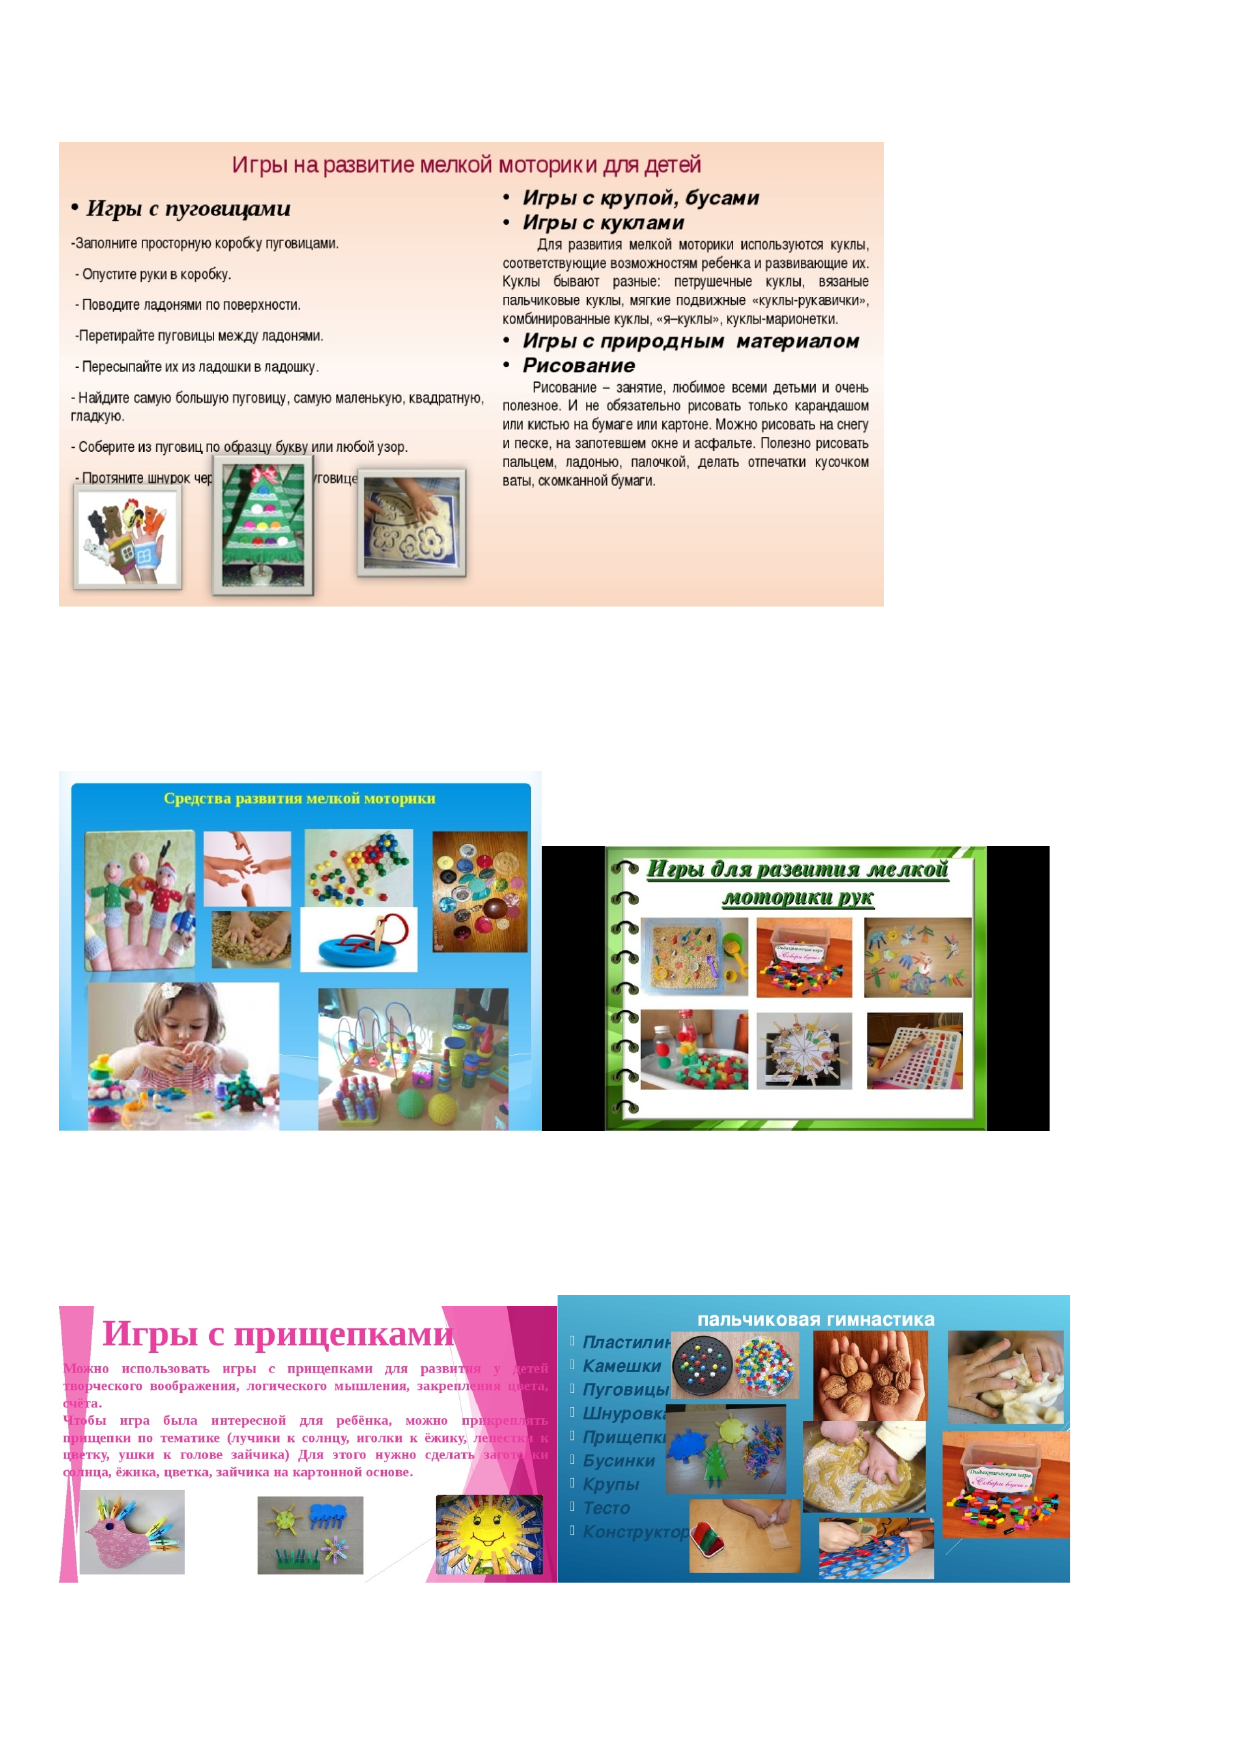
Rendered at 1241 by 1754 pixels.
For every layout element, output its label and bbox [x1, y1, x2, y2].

picture [59, 1295, 1071, 1583]
picture [59, 142, 884, 607]
picture [59, 771, 1050, 1131]
